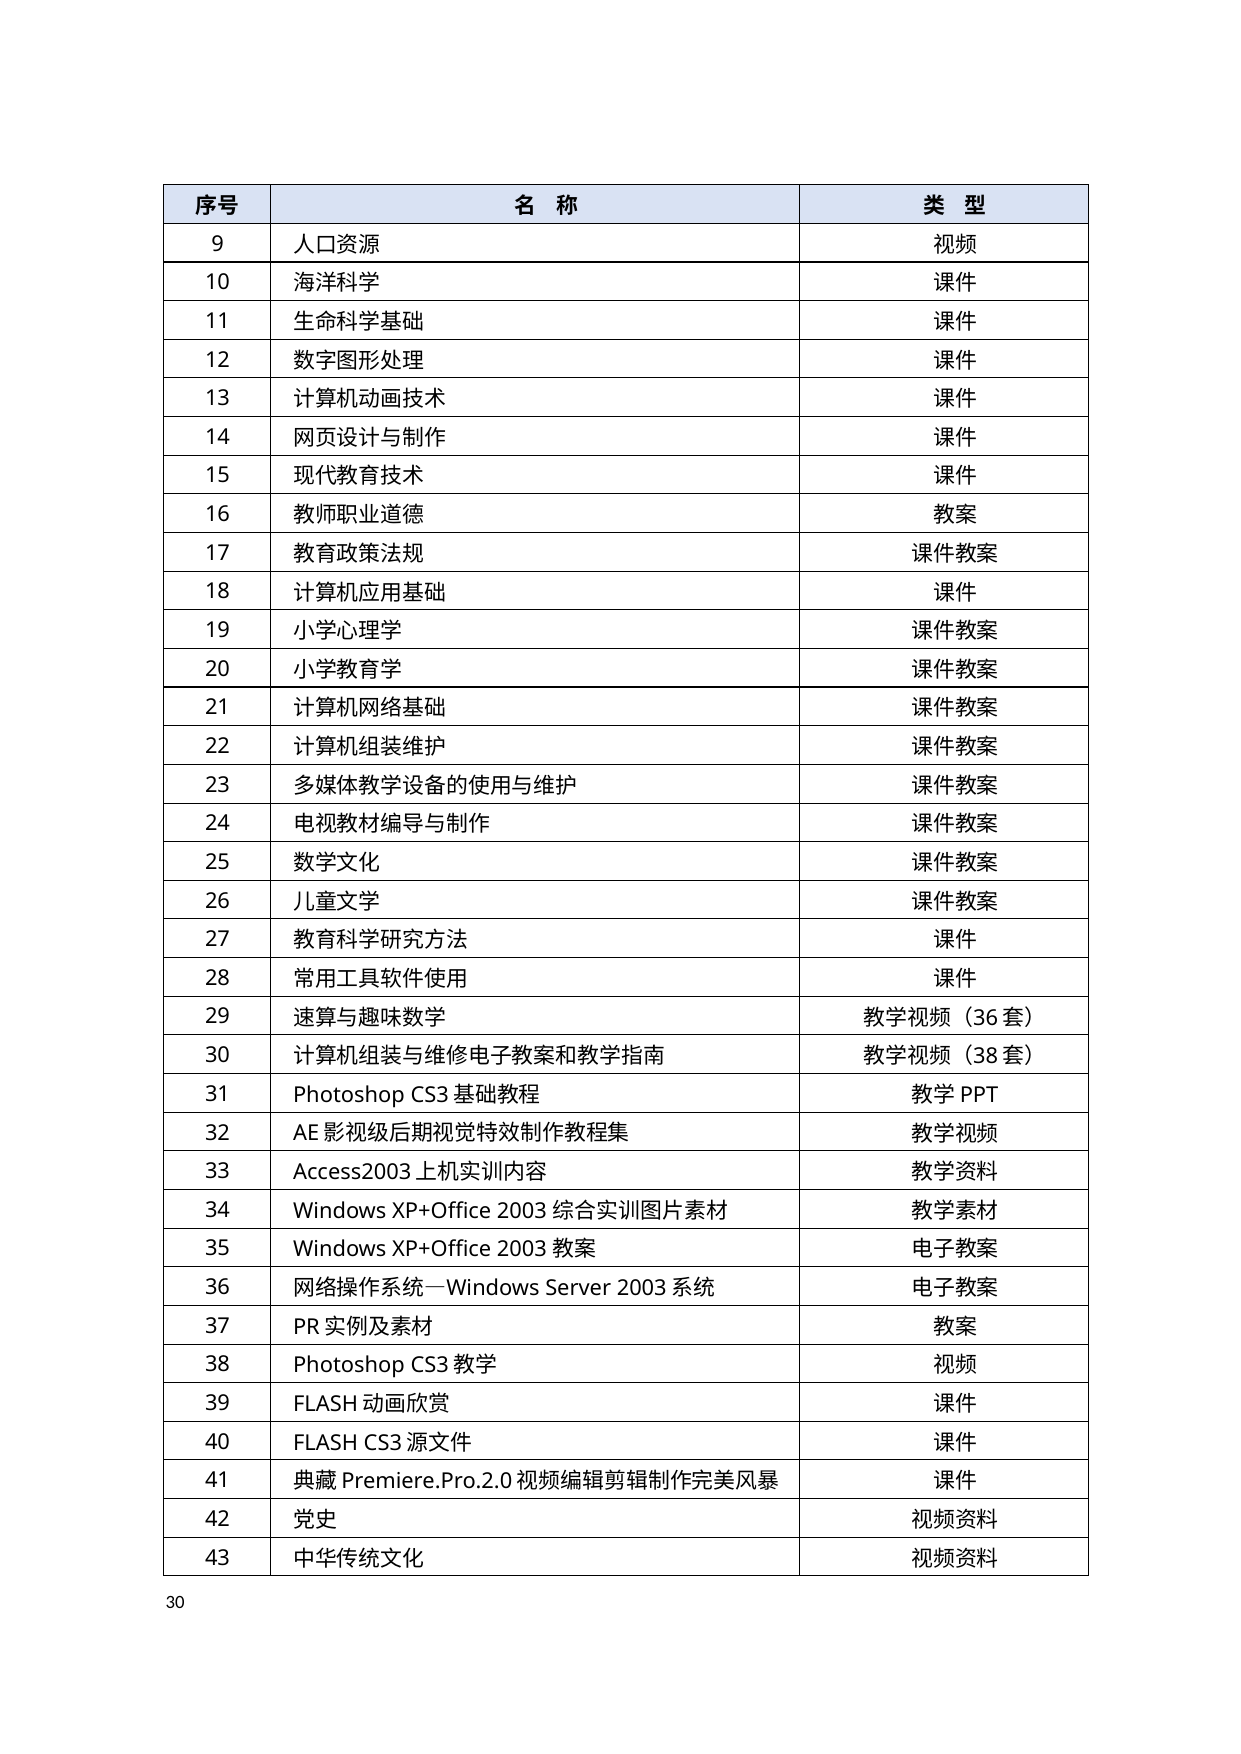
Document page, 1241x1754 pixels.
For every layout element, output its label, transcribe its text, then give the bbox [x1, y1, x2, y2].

table_cell 课件 [800, 1422, 1088, 1459]
table_cell 40 [164, 1422, 270, 1459]
table_cell 数学文化 [271, 842, 799, 880]
table_cell 课件 [800, 417, 1088, 454]
table_cell 12 [164, 340, 270, 377]
table_cell 课件 [800, 340, 1088, 377]
table_cell 计算机网络基础 [271, 688, 799, 725]
table_cell 9 [164, 224, 270, 261]
table_cell 课件 [800, 456, 1088, 493]
table_cell 课件 [800, 572, 1088, 609]
table_header 类 型 [800, 185, 1088, 223]
table_cell 32 [164, 1113, 270, 1150]
table_cell 43 [164, 1538, 270, 1575]
table_cell 课件 [800, 378, 1088, 416]
table_cell 30 [164, 1035, 270, 1073]
table_cell 25 [164, 842, 270, 880]
table_cell 现代教育技术 [271, 456, 799, 493]
table_cell 生命科学基础 [271, 301, 799, 339]
table_cell 儿童文学 [271, 881, 799, 918]
table_cell 教案 [800, 494, 1088, 532]
table_cell 视频资料 [800, 1499, 1088, 1537]
table_cell 课件 [800, 958, 1088, 996]
table_cell 课件教案 [800, 804, 1088, 841]
table_cell 课件教案 [800, 881, 1088, 918]
table_cell 34 [164, 1190, 270, 1227]
table_cell 计算机组装与维修电子教案和教学指南 [271, 1035, 799, 1073]
table_cell 电视教材编导与制作 [271, 804, 799, 841]
table_cell 18 [164, 572, 270, 609]
table_cell 17 [164, 533, 270, 571]
table_cell 教育政策法规 [271, 533, 799, 571]
table_cell 38 [164, 1345, 270, 1382]
table_cell 网络操作系统—Windows Server 2003系统 [271, 1267, 799, 1305]
table_cell 教学视频（36套） [800, 997, 1088, 1034]
table_cell 41 [164, 1460, 270, 1498]
table_cell 37 [164, 1306, 270, 1343]
table_cell 计算机应用基础 [271, 572, 799, 609]
table_cell 典藏Premiere.Pro.2.0视频编辑剪辑制作完美风暴 [271, 1460, 799, 1498]
table_cell 教师职业道德 [271, 494, 799, 532]
table_cell 电子教案 [800, 1229, 1088, 1266]
table_cell 29 [164, 997, 270, 1034]
table_cell 26 [164, 881, 270, 918]
table_cell 常用工具软件使用 [271, 958, 799, 996]
table_cell PR实例及素材 [271, 1306, 799, 1343]
table_cell 21 [164, 688, 270, 725]
table_cell 课件教案 [800, 610, 1088, 648]
table_cell 教案 [800, 1306, 1088, 1343]
table_cell 42 [164, 1499, 270, 1537]
table_cell 20 [164, 649, 270, 686]
table_cell FLASH CS3源文件 [271, 1422, 799, 1459]
table_cell 网页设计与制作 [271, 417, 799, 454]
table_cell 28 [164, 958, 270, 996]
table_cell Windows XP+Office 2003 教案 [271, 1229, 799, 1266]
table_cell 19 [164, 610, 270, 648]
table_cell 14 [164, 417, 270, 454]
table_cell 小学心理学 [271, 610, 799, 648]
table_cell 海洋科学 [271, 263, 799, 300]
table_cell 教学视频 [800, 1113, 1088, 1150]
table_cell 教学素材 [800, 1190, 1088, 1227]
table_cell 视频资料 [800, 1538, 1088, 1575]
table_cell Photoshop CS3基础教程 [271, 1074, 799, 1112]
table_cell Photoshop CS3教学 [271, 1345, 799, 1382]
table_cell 课件教案 [800, 649, 1088, 686]
table_cell 36 [164, 1267, 270, 1305]
table_cell 23 [164, 765, 270, 802]
table_cell 党史 [271, 1499, 799, 1537]
table_cell 人口资源 [271, 224, 799, 261]
table_cell 教学PPT [800, 1074, 1088, 1112]
table_cell 11 [164, 301, 270, 339]
table_cell 数字图形处理 [271, 340, 799, 377]
table_cell Access2003上机实训内容 [271, 1151, 799, 1189]
table_cell 24 [164, 804, 270, 841]
table_cell 中华传统文化 [271, 1538, 799, 1575]
table_cell Windows XP+Office 2003 综合实训图片素材 [271, 1190, 799, 1227]
table_cell 课件 [800, 1383, 1088, 1421]
table_cell 课件 [800, 919, 1088, 957]
table_header 序号 [164, 185, 270, 223]
table_cell 22 [164, 726, 270, 764]
table_cell 课件 [800, 1460, 1088, 1498]
table_cell 31 [164, 1074, 270, 1112]
table_cell 速算与趣味数学 [271, 997, 799, 1034]
table_cell 39 [164, 1383, 270, 1421]
table_cell 课件教案 [800, 726, 1088, 764]
table_cell 15 [164, 456, 270, 493]
table_cell 27 [164, 919, 270, 957]
table_cell 16 [164, 494, 270, 532]
table_cell 课件教案 [800, 688, 1088, 725]
table_cell 课件教案 [800, 533, 1088, 571]
table_cell 计算机动画技术 [271, 378, 799, 416]
table_cell 教学资料 [800, 1151, 1088, 1189]
table_cell 多媒体教学设备的使用与维护 [271, 765, 799, 802]
table_cell 10 [164, 263, 270, 300]
table_cell 计算机组装维护 [271, 726, 799, 764]
table_cell 视频 [800, 224, 1088, 261]
table_cell 教育科学研究方法 [271, 919, 799, 957]
table_cell AE影视级后期视觉特效制作教程集 [271, 1113, 799, 1150]
table_cell 教学视频（38套） [800, 1035, 1088, 1073]
table_cell 课件教案 [800, 765, 1088, 802]
table_cell 13 [164, 378, 270, 416]
table_cell 课件 [800, 301, 1088, 339]
table_cell 小学教育学 [271, 649, 799, 686]
table_cell 33 [164, 1151, 270, 1189]
table_cell FLASH动画欣赏 [271, 1383, 799, 1421]
table_cell 课件教案 [800, 842, 1088, 880]
table_cell 35 [164, 1229, 270, 1266]
table_cell 课件 [800, 263, 1088, 300]
table_cell 电子教案 [800, 1267, 1088, 1305]
table_cell 视频 [800, 1345, 1088, 1382]
table_header 名 称 [271, 185, 799, 223]
